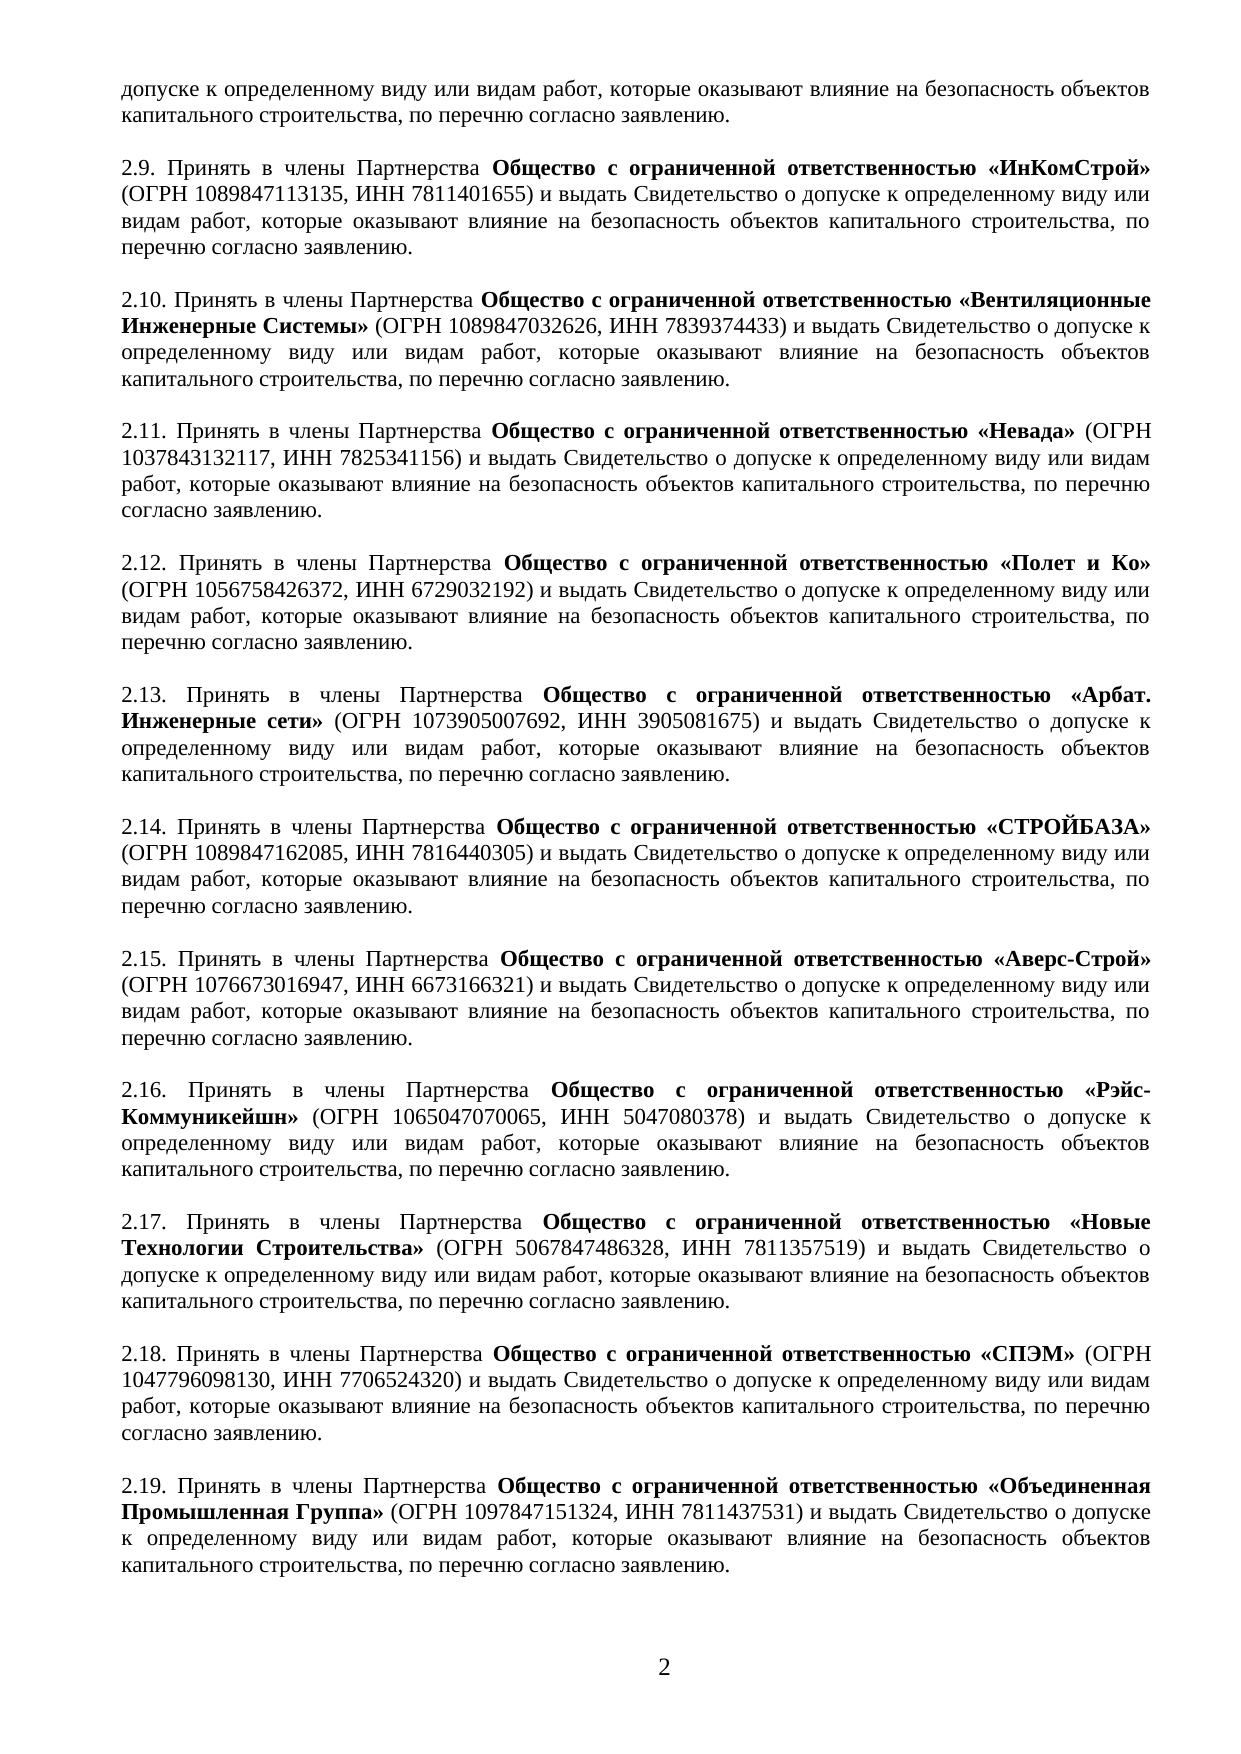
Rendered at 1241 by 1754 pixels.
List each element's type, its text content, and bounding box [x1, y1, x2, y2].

text 2.12. Принять в члены Партнерства Общество с ограниченной ответственностью «Полет и Ко» (ОГРН 1056758426372, ИНН 6729032192) и выдать Свидетельство о допуске к определенному виду или видам работ, которые оказывают влияние на безопасность объектов капитального строительства, по перечню согласно заявлению. [121, 549, 1152, 655]
text 2.9. Принять в члены Партнерства Общество с ограниченной ответственностью «ИнКомСтрой» (ОГРН 1089847113135, ИНН 7811401655) и выдать Свидетельство о допуске к определенному виду или видам работ, которые оказывают влияние на безопасность объектов капитального строительства, по перечню согласно заявлению. [121, 154, 1152, 259]
text 2.18. Принять в члены Партнерства Общество с ограниченной ответственностью «СПЭМ» (ОГРН 1047796098130, ИНН 7706524320) и выдать Свидетельство о допуске к определенному виду или видам работ, которые оказывают влияние на безопасность объектов капитального строительства, по перечню согласно заявлению. [121, 1340, 1152, 1445]
text 2.19. Принять в члены Партнерства Общество с ограниченной ответственностью «Объединенная Промышленная Группа» (ОГРН 1097847151324, ИНН 7811437531) и выдать Свидетельство о допуске к определенному виду или видам работ, которые оказывают влияние на безопасность объектов капитального строительства, по перечню согласно заявлению. [121, 1472, 1152, 1577]
text 2.17. Принять в члены Партнерства Общество с ограниченной ответственностью «Новые Технологии Строительства» (ОГРН 5067847486328, ИНН 7811357519) и выдать Свидетельство о допуске к определенному виду или видам работ, которые оказывают влияние на безопасность объектов капитального строительства, по перечню согласно заявлению. [121, 1208, 1152, 1313]
text 2.14. Принять в члены Партнерства Общество с ограниченной ответственностью «СТРОЙБАЗА» (ОГРН 1089847162085, ИНН 7816440305) и выдать Свидетельство о допуске к определенному виду или видам работ, которые оказывают влияние на безопасность объектов капитального строительства, по перечню согласно заявлению. [121, 813, 1152, 918]
text 2.10. Принять в члены Партнерства Общество с ограниченной ответственностью «Вентиляционные Инженерные Системы» (ОГРН 1089847032626, ИНН 7839374433) и выдать Свидетельство о допуске к определенному виду или видам работ, которые оказывают влияние на безопасность объектов капитального строительства, по перечню согласно заявлению. [121, 286, 1152, 391]
text 2.15. Принять в члены Партнерства Общество с ограниченной ответственностью «Аверс-Строй» (ОГРН 1076673016947, ИНН 6673166321) и выдать Свидетельство о допуске к определенному виду или видам работ, которые оказывают влияние на безопасность объектов капитального строительства, по перечню согласно заявлению. [121, 944, 1152, 1050]
text 2.16. Принять в члены Партнерства Общество с ограниченной ответственностью «Рэйс-Коммуникейшн» (ОГРН 1065047070065, ИНН 5047080378) и выдать Свидетельство о допуске к определенному виду или видам работ, которые оказывают влияние на безопасность объектов капитального строительства, по перечню согласно заявлению. [121, 1076, 1152, 1182]
text 2.13. Принять в члены Партнерства Общество с ограниченной ответственностью «Арбат. Инженерные сети» (ОГРН 1073905007692, ИНН 3905081675) и выдать Свидетельство о допуске к определенному виду или видам работ, которые оказывают влияние на безопасность объектов капитального строительства, по перечню согласно заявлению. [121, 681, 1152, 786]
text 2.11. Принять в члены Партнерства Общество с ограниченной ответственностью «Невада» (ОГРН 1037843132117, ИНН 7825341156) и выдать Свидетельство о допуске к определенному виду или видам работ, которые оказывают влияние на безопасность объектов капитального строительства, по перечню согласно заявлению. [121, 417, 1152, 523]
